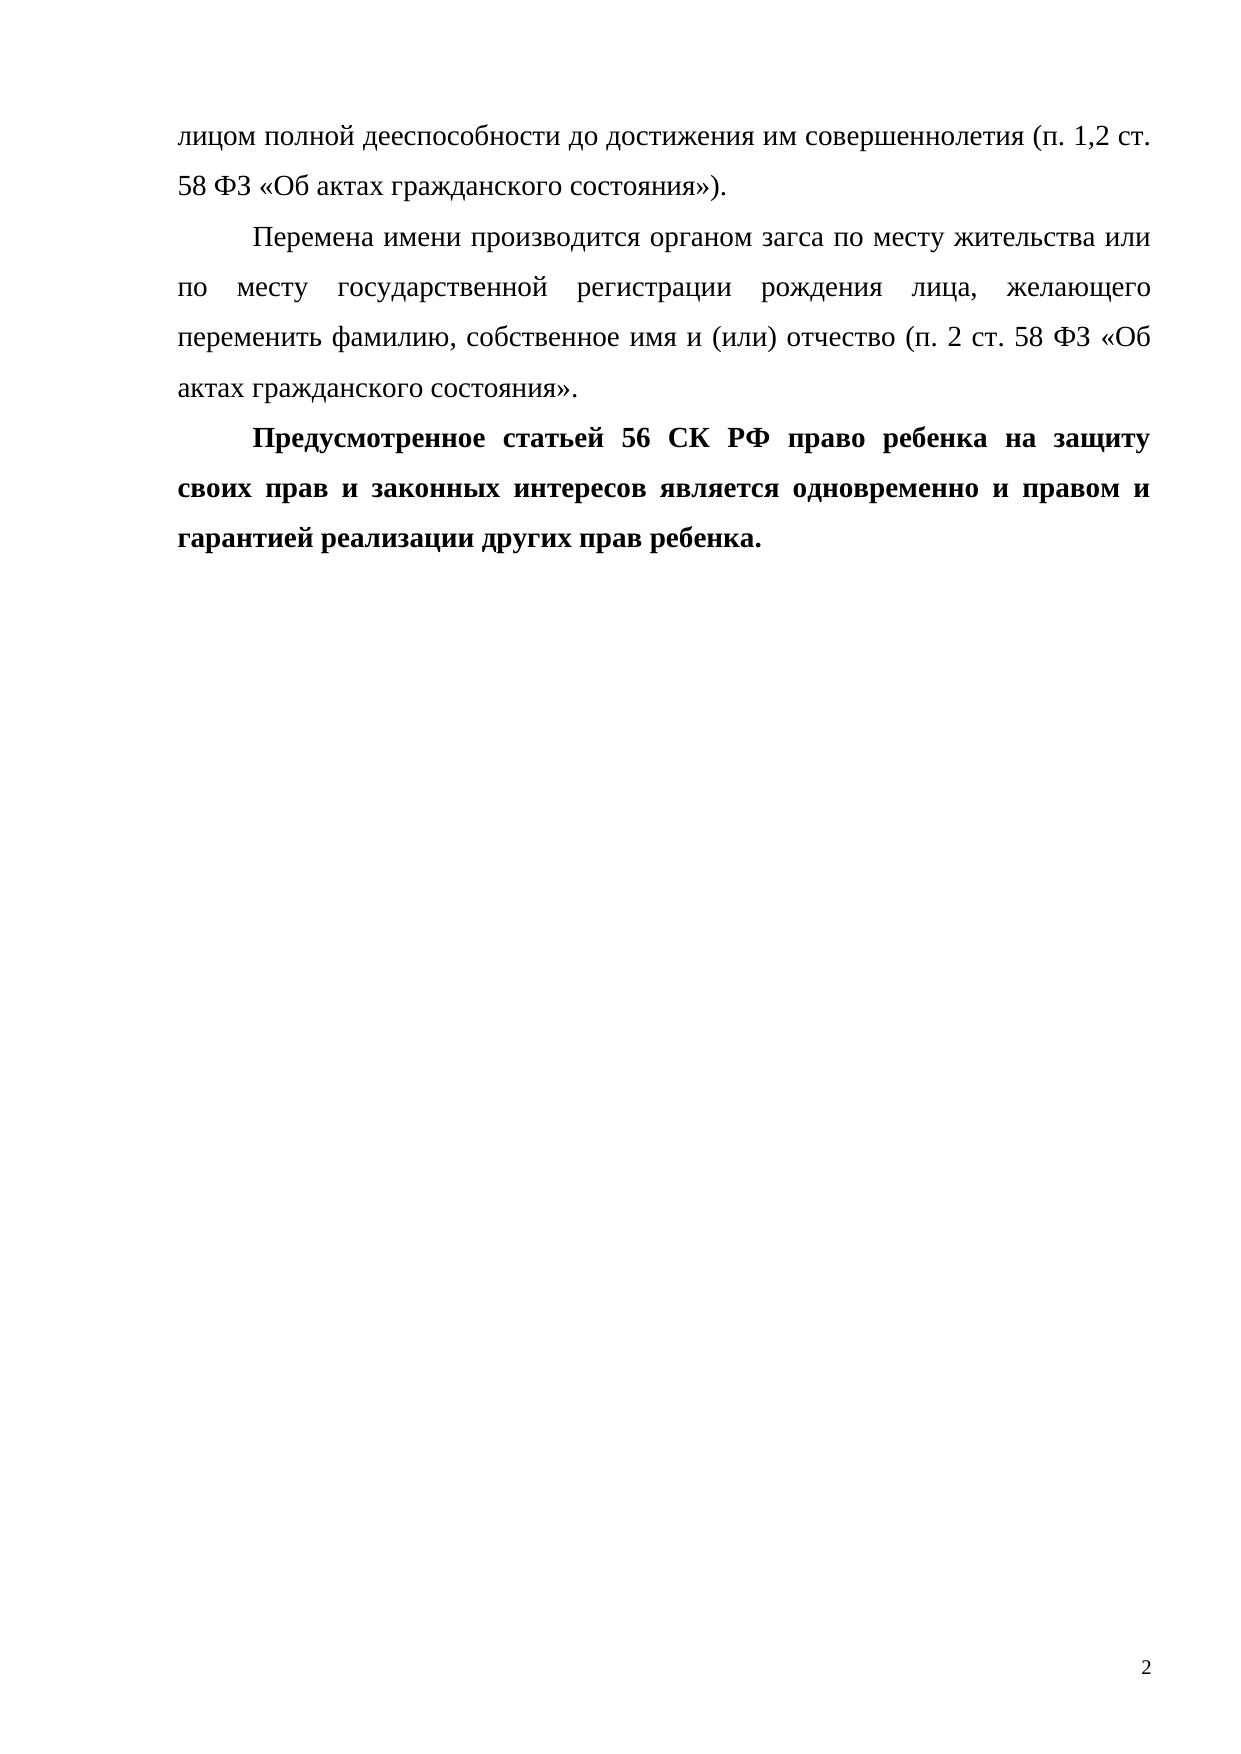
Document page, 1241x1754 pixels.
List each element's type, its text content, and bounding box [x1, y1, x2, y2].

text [177, 118, 1152, 202]
text Перемена имени производится органом загса по месту жительства или по месту государственной регистрации рождения лица, желающего переменить фамилию, собственное имя и (или) отчество (п. 2 ст. 58 ФЗ «Об актах гражданского состояния». [177, 219, 1152, 403]
text Предусмотренное статьей 56 СК РФ право ребенка на защиту своих прав и законных интересов является одновременно и правом и гарантией реализации других прав ребенка. [177, 420, 1152, 554]
